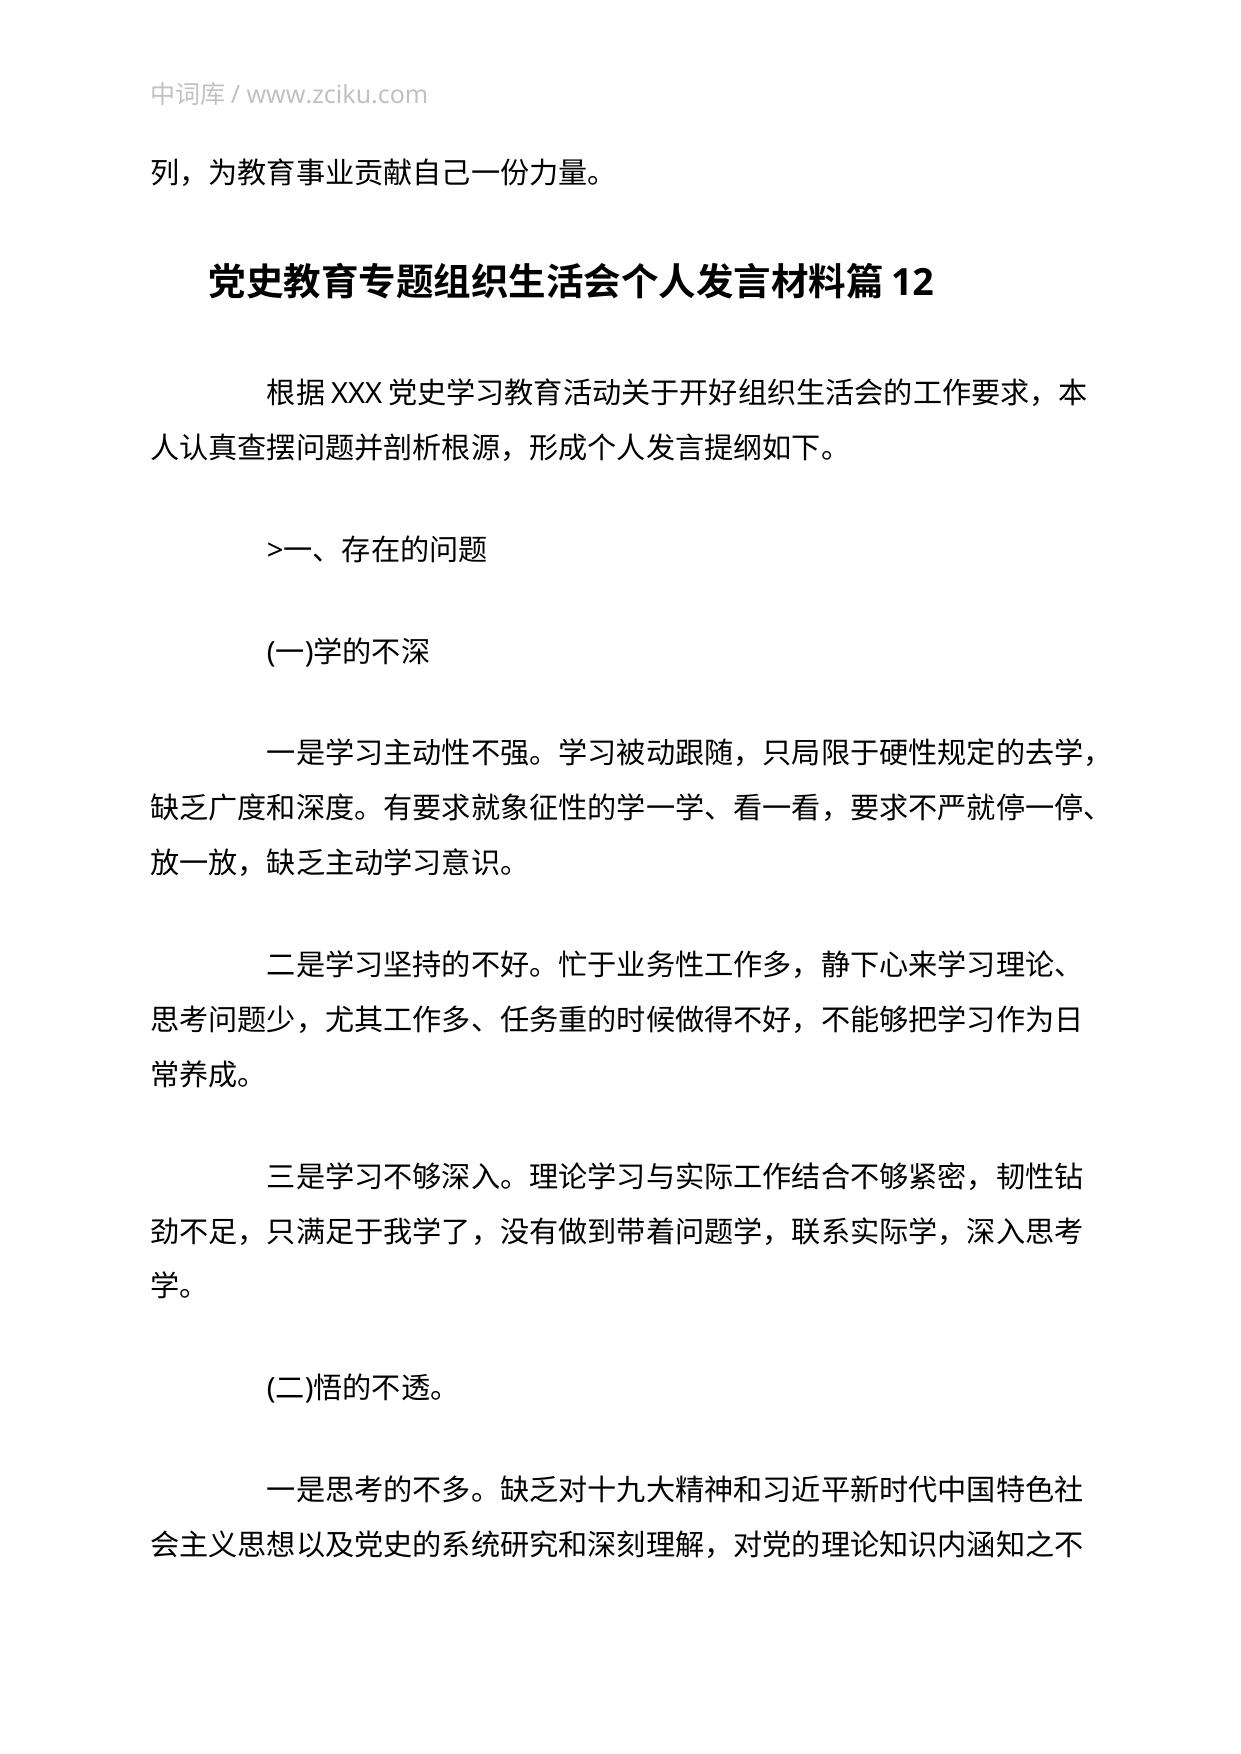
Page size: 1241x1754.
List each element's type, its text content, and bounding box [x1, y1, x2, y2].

text (一)学的不深 [150, 628, 1090, 671]
text 根据XXX党史学习教育活动关于开好组织生活会的工作要求，本人认真查摆问题并剖析根源，形成个人发言提纲如下。 [150, 369, 1090, 467]
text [150, 1467, 1090, 1564]
text ‍一是学习主动性不强。学习被动跟随，只局限于硬性规定的去学，缺乏广度和深度。有要求就象征性的学一学、看一看，要求不严就停一停、放一放，缺乏主动学习意识。 [150, 730, 1090, 882]
text ‍二是学习坚持的不好。忙于业务性工作多，静下心来学习理论、思考问题少，尤其工作多、任务重的时候做得不好，不能够把学习作为日常养成。 [150, 942, 1090, 1094]
text ‍三是学习不够深入。理论学习与实际工作结合不够紧密，韧性钻劲不足，只满足于我学了，没有做到带着问题学，联系实际学，深入思考学。 [150, 1153, 1090, 1305]
text (二)悟的不透。 [150, 1365, 1090, 1407]
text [150, 150, 1090, 192]
text 党史教育专题组织生活会个人发言材料篇12 [150, 252, 1090, 306]
text >一、存在的问题 [150, 526, 1090, 568]
